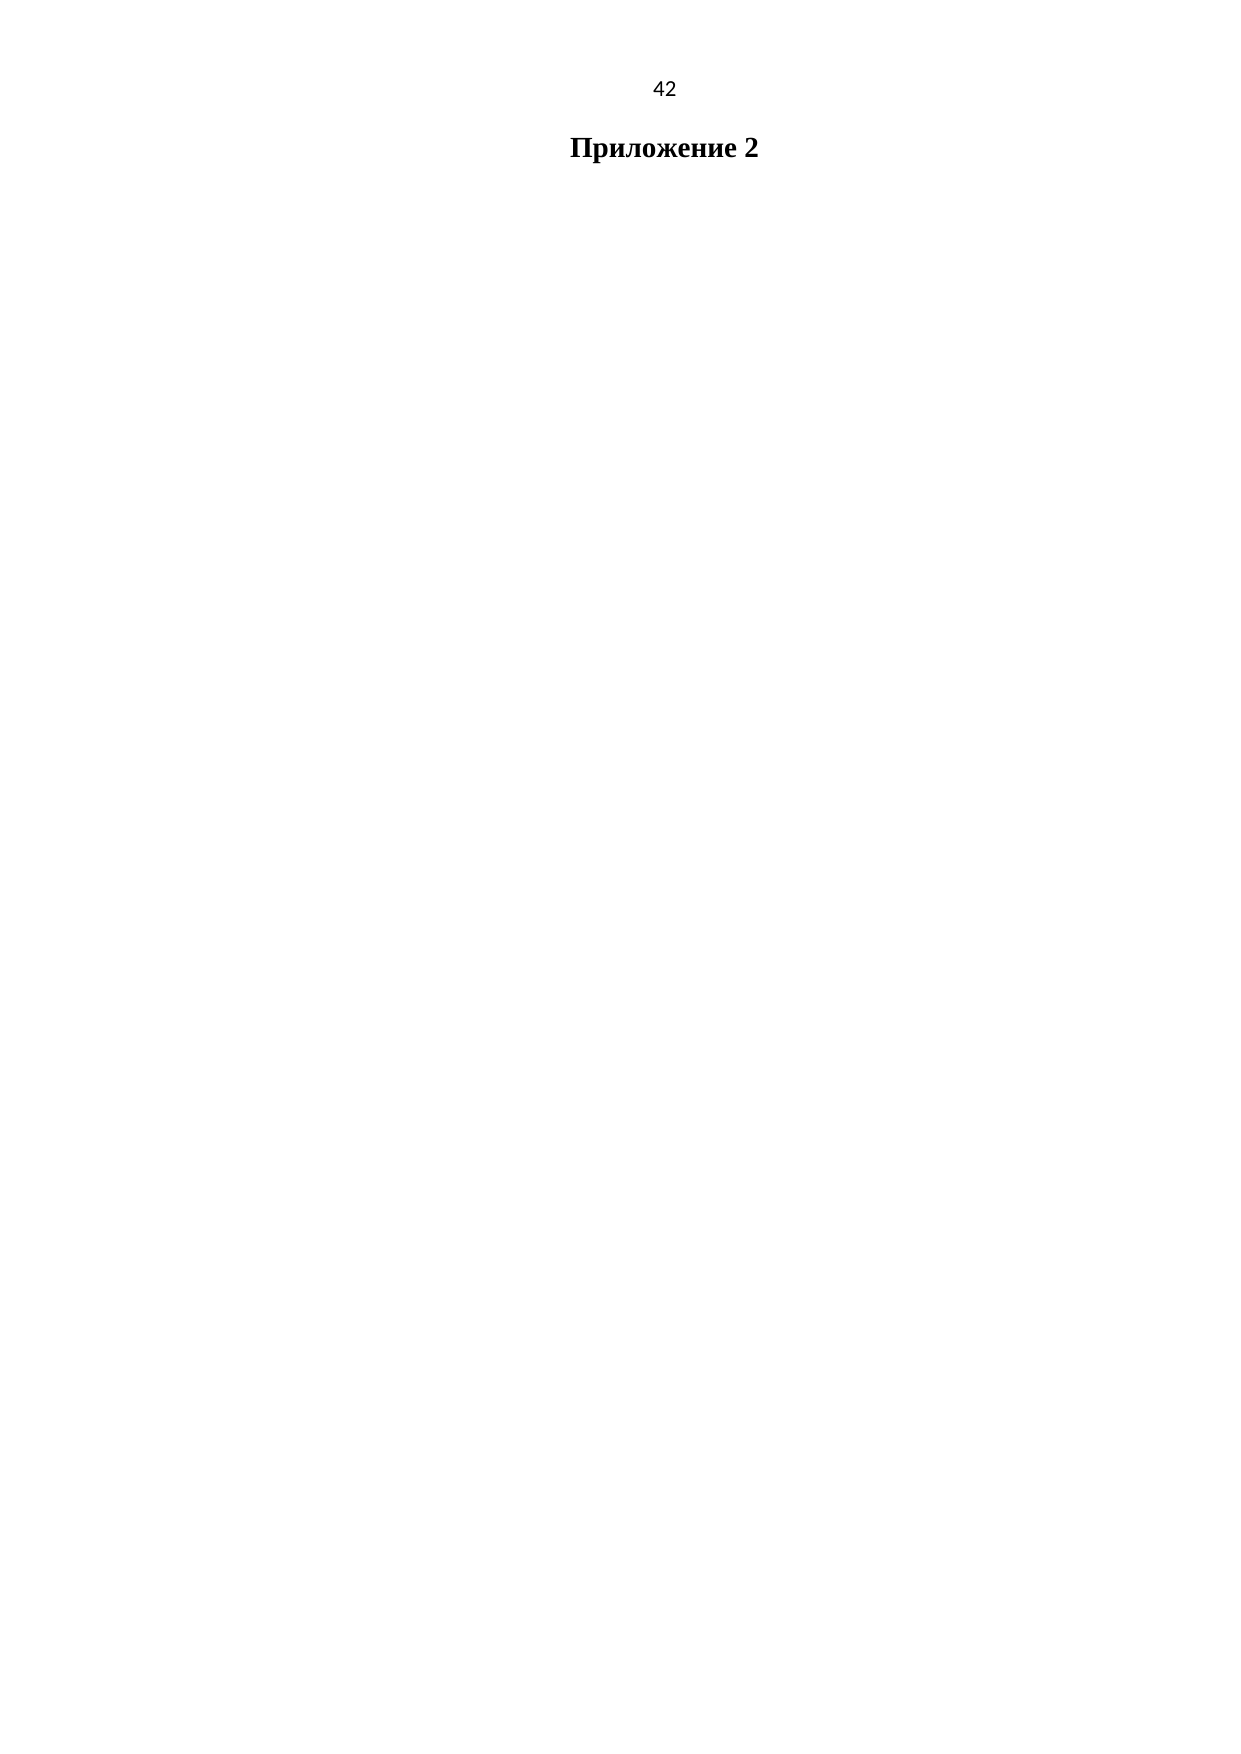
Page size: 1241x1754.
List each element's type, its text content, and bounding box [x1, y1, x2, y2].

text Приложение 2 [177, 130, 1152, 163]
